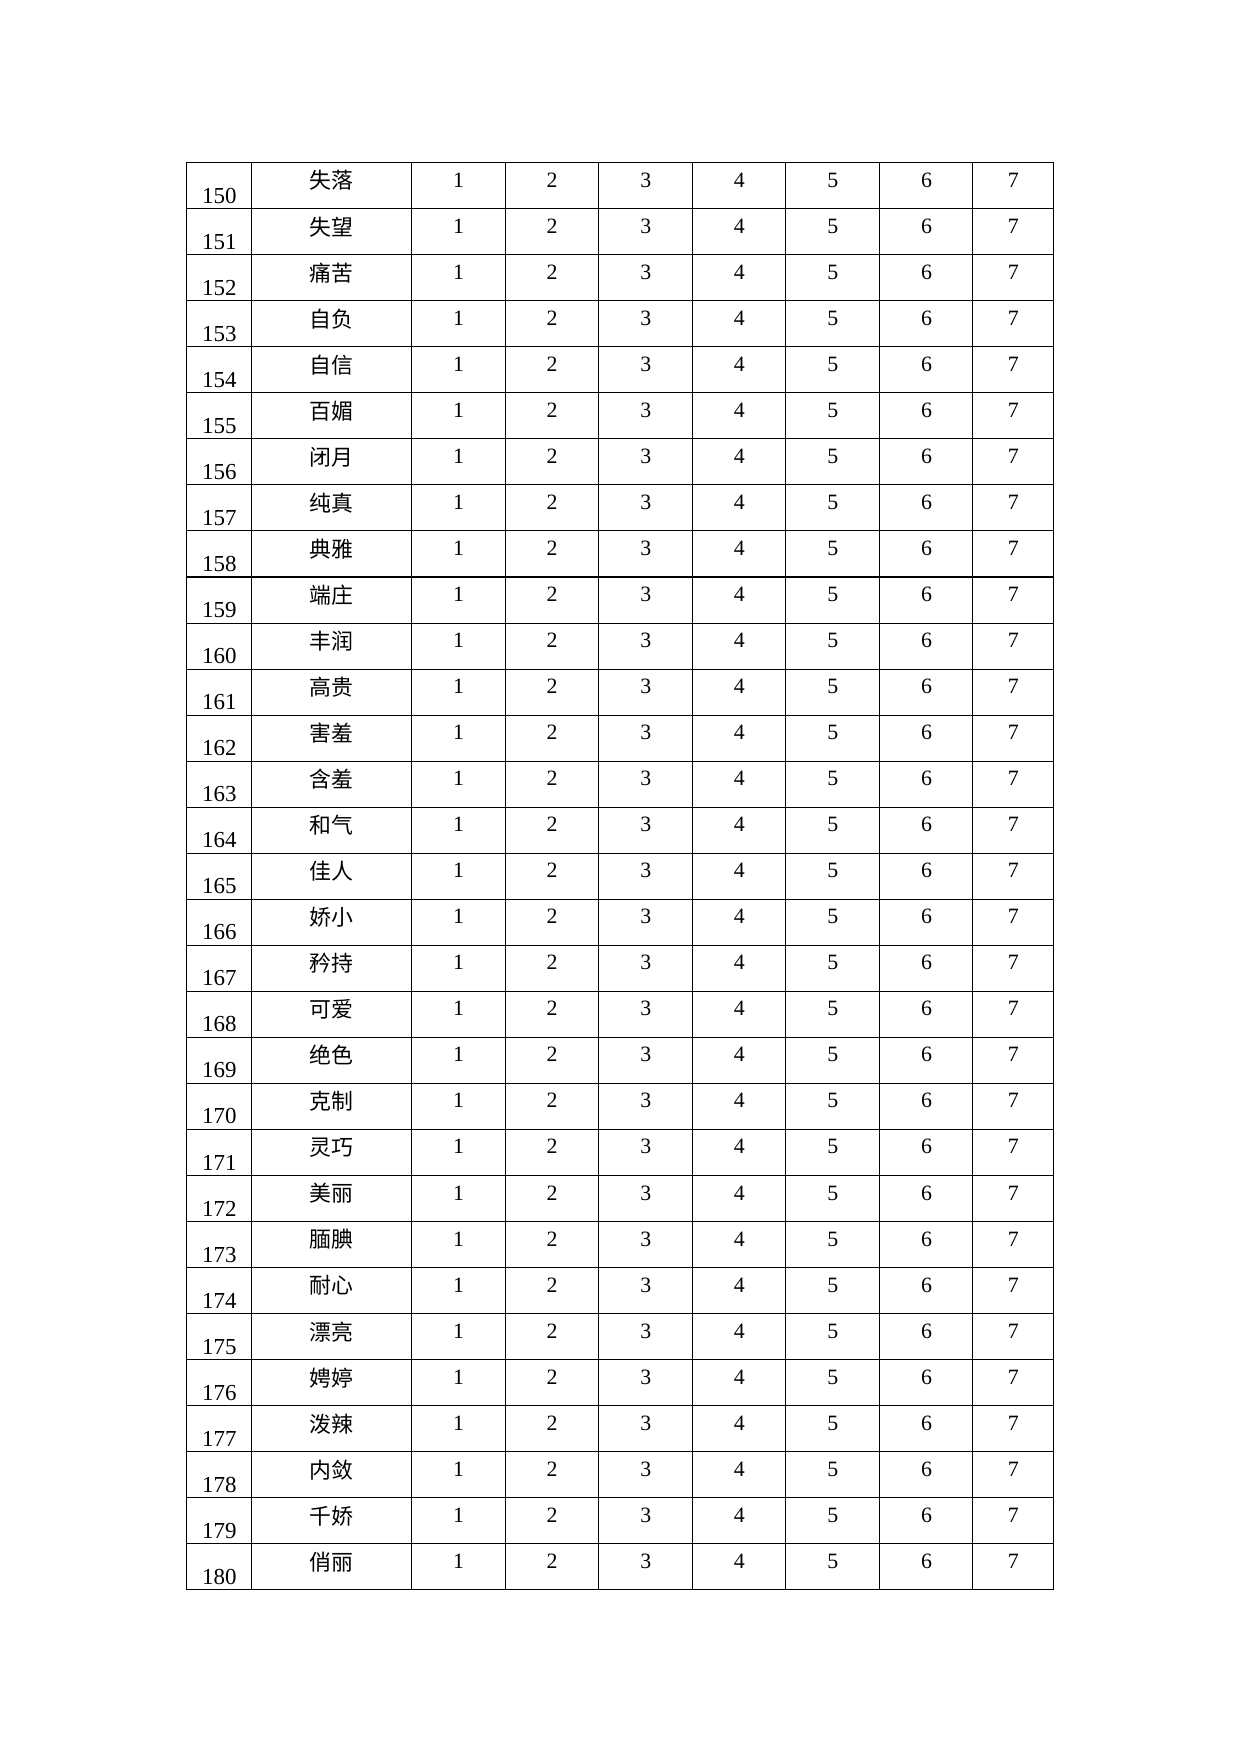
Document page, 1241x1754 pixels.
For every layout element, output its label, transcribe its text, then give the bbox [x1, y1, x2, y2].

table_cell 自信 [252, 347, 411, 392]
table_cell 娇小 [252, 900, 411, 945]
table_cell 2 [506, 255, 598, 300]
table_cell 1 [412, 1452, 505, 1497]
table_cell 5 [786, 301, 879, 346]
table_cell 172 [187, 1176, 251, 1221]
table_cell 4 [693, 1452, 785, 1497]
table_cell 5 [786, 1498, 879, 1543]
table_cell 漂亮 [252, 1314, 411, 1359]
table_cell 4 [693, 393, 785, 438]
table_cell 6 [880, 1544, 972, 1589]
table_cell 2 [506, 670, 598, 714]
table_cell 4 [693, 900, 785, 945]
table_cell 1 [412, 854, 505, 899]
table_cell 7 [973, 1038, 1053, 1083]
table_cell 1 [412, 209, 505, 254]
table_cell 2 [506, 808, 598, 853]
table_cell 5 [786, 1222, 879, 1267]
table_cell 3 [599, 347, 692, 392]
table_cell 4 [693, 762, 785, 807]
table_cell 1 [412, 163, 505, 208]
table_cell 5 [786, 1544, 879, 1589]
table_cell 3 [599, 716, 692, 761]
table_cell 4 [693, 946, 785, 991]
table_cell 6 [880, 762, 972, 807]
table_cell 5 [786, 393, 879, 438]
table_cell 3 [599, 670, 692, 714]
table_cell 腼腆 [252, 1222, 411, 1267]
table_cell 2 [506, 209, 598, 254]
table_cell 1 [412, 1084, 505, 1129]
table_cell 3 [599, 1268, 692, 1313]
table_cell 1 [412, 485, 505, 530]
table_cell 150 [187, 163, 251, 208]
table_cell 174 [187, 1268, 251, 1313]
table_cell 6 [880, 439, 972, 484]
table_cell 7 [973, 624, 1053, 668]
table_cell 3 [599, 1176, 692, 1221]
table_cell 3 [599, 163, 692, 208]
table_cell 灵巧 [252, 1130, 411, 1175]
table_cell 4 [693, 624, 785, 668]
table_cell 害羞 [252, 716, 411, 761]
table_cell 6 [880, 808, 972, 853]
table_cell 4 [693, 255, 785, 300]
table_cell 1 [412, 762, 505, 807]
table_cell 5 [786, 1176, 879, 1221]
table_cell 1 [412, 624, 505, 668]
table_cell 6 [880, 347, 972, 392]
table_cell 4 [693, 347, 785, 392]
table_cell 5 [786, 992, 879, 1037]
table_cell 1 [412, 670, 505, 714]
table_cell 5 [786, 670, 879, 714]
table_cell 5 [786, 1130, 879, 1175]
table_cell 4 [693, 1268, 785, 1313]
table_cell 6 [880, 1360, 972, 1405]
table_cell 闭月 [252, 439, 411, 484]
table_cell 内敛 [252, 1452, 411, 1497]
table_cell 170 [187, 1084, 251, 1129]
table_cell 5 [786, 1314, 879, 1359]
table_cell 6 [880, 1176, 972, 1221]
table_cell 美丽 [252, 1176, 411, 1221]
table_cell 1 [412, 1268, 505, 1313]
table_cell 2 [506, 393, 598, 438]
table_cell 5 [786, 1084, 879, 1129]
table_cell 152 [187, 255, 251, 300]
table_cell 2 [506, 1314, 598, 1359]
table_cell 3 [599, 209, 692, 254]
table_cell 4 [693, 1038, 785, 1083]
table_cell 3 [599, 439, 692, 484]
table_cell 3 [599, 578, 692, 622]
table_cell 1 [412, 1360, 505, 1405]
table_cell 2 [506, 992, 598, 1037]
table_cell 5 [786, 946, 879, 991]
table_cell 2 [506, 531, 598, 576]
table_cell 7 [973, 531, 1053, 576]
table_cell 5 [786, 209, 879, 254]
table_cell 7 [973, 485, 1053, 530]
table_cell 165 [187, 854, 251, 899]
table_cell 1 [412, 1314, 505, 1359]
table_cell 7 [973, 1452, 1053, 1497]
table_cell 典雅 [252, 531, 411, 576]
table_cell 160 [187, 624, 251, 668]
table_cell 163 [187, 762, 251, 807]
table_cell 4 [693, 992, 785, 1037]
table_cell 1 [412, 255, 505, 300]
table_cell 7 [973, 946, 1053, 991]
table_cell 7 [973, 992, 1053, 1037]
table_cell 5 [786, 762, 879, 807]
table_cell 2 [506, 1084, 598, 1129]
table_cell 2 [506, 1498, 598, 1543]
table_cell 6 [880, 946, 972, 991]
table_cell 3 [599, 762, 692, 807]
table_cell 俏丽 [252, 1544, 411, 1589]
table_cell 5 [786, 255, 879, 300]
table_cell 和气 [252, 808, 411, 853]
table_cell 4 [693, 531, 785, 576]
table_cell 6 [880, 1452, 972, 1497]
table_cell 7 [973, 393, 1053, 438]
table_cell 3 [599, 900, 692, 945]
table_cell 6 [880, 1038, 972, 1083]
table_cell 6 [880, 1498, 972, 1543]
table_cell 2 [506, 762, 598, 807]
table_cell 5 [786, 1360, 879, 1405]
table_cell 1 [412, 1130, 505, 1175]
table_cell 1 [412, 1406, 505, 1451]
table_cell 2 [506, 301, 598, 346]
table_cell 7 [973, 1222, 1053, 1267]
table_cell 7 [973, 1084, 1053, 1129]
table_cell 4 [693, 1406, 785, 1451]
table_cell 1 [412, 439, 505, 484]
table_cell 2 [506, 1360, 598, 1405]
table_cell 158 [187, 531, 251, 576]
table_cell 2 [506, 716, 598, 761]
table_cell 7 [973, 716, 1053, 761]
table_cell 1 [412, 946, 505, 991]
table_cell 7 [973, 439, 1053, 484]
table_cell 3 [599, 808, 692, 853]
table_cell 纯真 [252, 485, 411, 530]
table_cell 2 [506, 485, 598, 530]
table_cell 6 [880, 163, 972, 208]
table_cell 151 [187, 209, 251, 254]
table_cell 5 [786, 578, 879, 622]
table_cell 7 [973, 1498, 1053, 1543]
table_cell 3 [599, 1314, 692, 1359]
table_cell 4 [693, 1544, 785, 1589]
table_cell 1 [412, 301, 505, 346]
table_cell 1 [412, 1176, 505, 1221]
table_cell 5 [786, 1038, 879, 1083]
table_cell 3 [599, 255, 692, 300]
table_cell 3 [599, 1498, 692, 1543]
table_cell 1 [412, 531, 505, 576]
table_cell 5 [786, 624, 879, 668]
table_cell 2 [506, 900, 598, 945]
table_cell 171 [187, 1130, 251, 1175]
table_cell 3 [599, 1038, 692, 1083]
table_cell 6 [880, 1222, 972, 1267]
table_cell 百媚 [252, 393, 411, 438]
table_cell 2 [506, 1176, 598, 1221]
table_cell 6 [880, 531, 972, 576]
table_cell 2 [506, 578, 598, 622]
table_cell 佳人 [252, 854, 411, 899]
table_cell 5 [786, 347, 879, 392]
table_cell 1 [412, 900, 505, 945]
table_cell 7 [973, 209, 1053, 254]
table_cell 6 [880, 900, 972, 945]
table_cell 4 [693, 670, 785, 714]
table_cell 7 [973, 1176, 1053, 1221]
table_cell 4 [693, 1314, 785, 1359]
table_cell 168 [187, 992, 251, 1037]
table_cell 4 [693, 1222, 785, 1267]
table_cell 7 [973, 1130, 1053, 1175]
table_cell 2 [506, 1452, 598, 1497]
table_cell 6 [880, 301, 972, 346]
table_cell 绝色 [252, 1038, 411, 1083]
table_cell 4 [693, 301, 785, 346]
table_cell 可爱 [252, 992, 411, 1037]
table_cell 千娇 [252, 1498, 411, 1543]
table_cell 2 [506, 347, 598, 392]
table_cell 4 [693, 1130, 785, 1175]
table_cell 164 [187, 808, 251, 853]
table_cell 3 [599, 1360, 692, 1405]
table_cell 失望 [252, 209, 411, 254]
table_cell 7 [973, 1314, 1053, 1359]
table_cell 4 [693, 1360, 785, 1405]
table_cell 3 [599, 1452, 692, 1497]
table_cell 154 [187, 347, 251, 392]
table_cell 1 [412, 808, 505, 853]
table_cell 端庄 [252, 578, 411, 622]
table_cell 161 [187, 670, 251, 714]
table_cell 1 [412, 1544, 505, 1589]
table_cell 5 [786, 163, 879, 208]
table_cell 1 [412, 1038, 505, 1083]
table_cell 失落 [252, 163, 411, 208]
table_cell 5 [786, 485, 879, 530]
table_cell 1 [412, 716, 505, 761]
table_cell 6 [880, 255, 972, 300]
table_cell 4 [693, 1176, 785, 1221]
table_cell 7 [973, 578, 1053, 622]
table_cell 自负 [252, 301, 411, 346]
table_cell 157 [187, 485, 251, 530]
table_cell 156 [187, 439, 251, 484]
table_cell 2 [506, 946, 598, 991]
table_cell 5 [786, 808, 879, 853]
table_cell 6 [880, 578, 972, 622]
table_cell 179 [187, 1498, 251, 1543]
table_cell 2 [506, 163, 598, 208]
table_cell 7 [973, 854, 1053, 899]
table_cell 3 [599, 992, 692, 1037]
table_cell 4 [693, 716, 785, 761]
table_cell 6 [880, 1314, 972, 1359]
table_cell 4 [693, 854, 785, 899]
table_cell 4 [693, 1084, 785, 1129]
table_cell 泼辣 [252, 1406, 411, 1451]
table_cell 6 [880, 670, 972, 714]
table_cell 5 [786, 1452, 879, 1497]
table_cell 2 [506, 439, 598, 484]
table_cell 2 [506, 1544, 598, 1589]
table_cell 克制 [252, 1084, 411, 1129]
table_cell 7 [973, 1360, 1053, 1405]
table_cell 3 [599, 624, 692, 668]
table_cell 4 [693, 1498, 785, 1543]
table_cell 1 [412, 1222, 505, 1267]
table_cell 5 [786, 439, 879, 484]
table_cell 痛苦 [252, 255, 411, 300]
table_cell 5 [786, 1268, 879, 1313]
table_cell 4 [693, 163, 785, 208]
table_cell 4 [693, 808, 785, 853]
table_cell 167 [187, 946, 251, 991]
table_cell 178 [187, 1452, 251, 1497]
table_cell 3 [599, 393, 692, 438]
table_cell 7 [973, 1406, 1053, 1451]
table_cell 6 [880, 209, 972, 254]
table_cell 2 [506, 854, 598, 899]
table_cell 176 [187, 1360, 251, 1405]
table_cell 3 [599, 1084, 692, 1129]
table_cell 7 [973, 808, 1053, 853]
table_cell 6 [880, 485, 972, 530]
table_cell 155 [187, 393, 251, 438]
table_cell 7 [973, 301, 1053, 346]
table_cell 2 [506, 1406, 598, 1451]
table_cell 162 [187, 716, 251, 761]
table_cell 5 [786, 1406, 879, 1451]
table_cell 7 [973, 163, 1053, 208]
table_cell 6 [880, 1084, 972, 1129]
table_cell 175 [187, 1314, 251, 1359]
table_cell 1 [412, 1498, 505, 1543]
table_cell 2 [506, 1222, 598, 1267]
table_cell 5 [786, 716, 879, 761]
table_cell 4 [693, 439, 785, 484]
table_cell 7 [973, 762, 1053, 807]
table_cell 4 [693, 209, 785, 254]
table_cell 6 [880, 624, 972, 668]
table_cell 6 [880, 1130, 972, 1175]
table_cell 159 [187, 578, 251, 622]
table_cell 耐心 [252, 1268, 411, 1313]
table_cell 6 [880, 1268, 972, 1313]
table_cell 5 [786, 854, 879, 899]
table_cell 6 [880, 716, 972, 761]
table_cell 2 [506, 1130, 598, 1175]
table_cell 4 [693, 578, 785, 622]
table_cell 1 [412, 347, 505, 392]
table_cell 丰润 [252, 624, 411, 668]
table_cell 7 [973, 670, 1053, 714]
table_cell 5 [786, 531, 879, 576]
table_cell 7 [973, 347, 1053, 392]
table_cell 180 [187, 1544, 251, 1589]
table_cell 3 [599, 531, 692, 576]
table_cell 3 [599, 485, 692, 530]
table_cell 高贵 [252, 670, 411, 714]
table_cell 3 [599, 1222, 692, 1267]
table_cell 7 [973, 1544, 1053, 1589]
table_cell 2 [506, 1038, 598, 1083]
table_cell 6 [880, 992, 972, 1037]
table_cell 1 [412, 578, 505, 622]
table_cell 177 [187, 1406, 251, 1451]
table_cell 7 [973, 1268, 1053, 1313]
table_cell 2 [506, 624, 598, 668]
table_cell 5 [786, 900, 879, 945]
table_cell 6 [880, 854, 972, 899]
table_cell 173 [187, 1222, 251, 1267]
table_cell 矜持 [252, 946, 411, 991]
table_cell 3 [599, 1406, 692, 1451]
table_cell 2 [506, 1268, 598, 1313]
table_cell 7 [973, 900, 1053, 945]
table_cell 169 [187, 1038, 251, 1083]
table_cell 7 [973, 255, 1053, 300]
table_cell 3 [599, 301, 692, 346]
table_cell 3 [599, 946, 692, 991]
table_cell 166 [187, 900, 251, 945]
table_cell 娉婷 [252, 1360, 411, 1405]
table_cell 3 [599, 1544, 692, 1589]
table_cell 6 [880, 1406, 972, 1451]
table_cell 含羞 [252, 762, 411, 807]
table_cell 1 [412, 393, 505, 438]
table_cell 6 [880, 393, 972, 438]
table_cell 4 [693, 485, 785, 530]
table_cell 1 [412, 992, 505, 1037]
table_cell 3 [599, 854, 692, 899]
table_cell 3 [599, 1130, 692, 1175]
table_cell 153 [187, 301, 251, 346]
